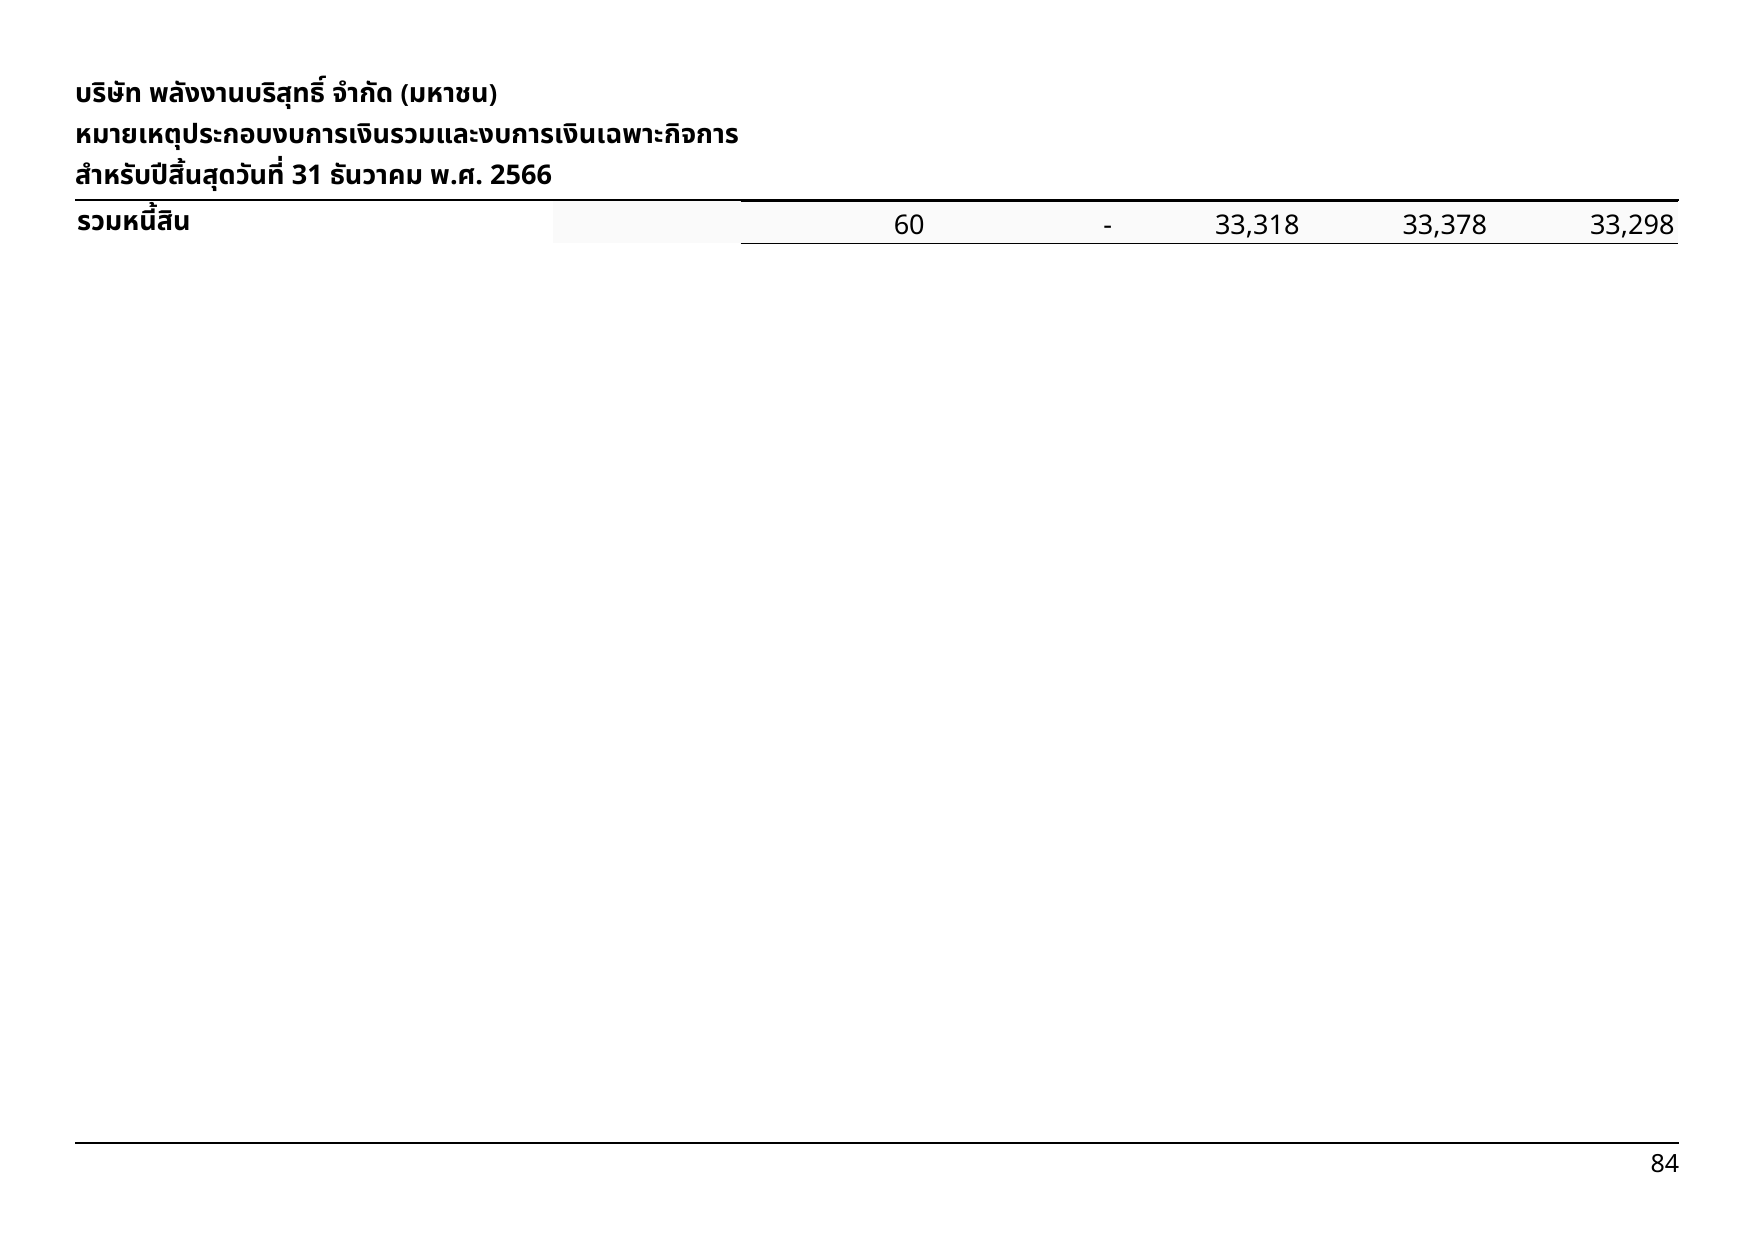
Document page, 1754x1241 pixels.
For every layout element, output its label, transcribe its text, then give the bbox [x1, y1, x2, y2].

table_cell 33,318 [1116, 202, 1303, 243]
table_cell [553, 201, 741, 243]
table_cell - [928, 202, 1116, 243]
table_cell รวมหนี้สิน [75, 201, 553, 243]
table_cell 33,298 [1491, 202, 1678, 243]
table_cell 33,378 [1303, 202, 1491, 243]
table_cell 60 [741, 202, 928, 243]
